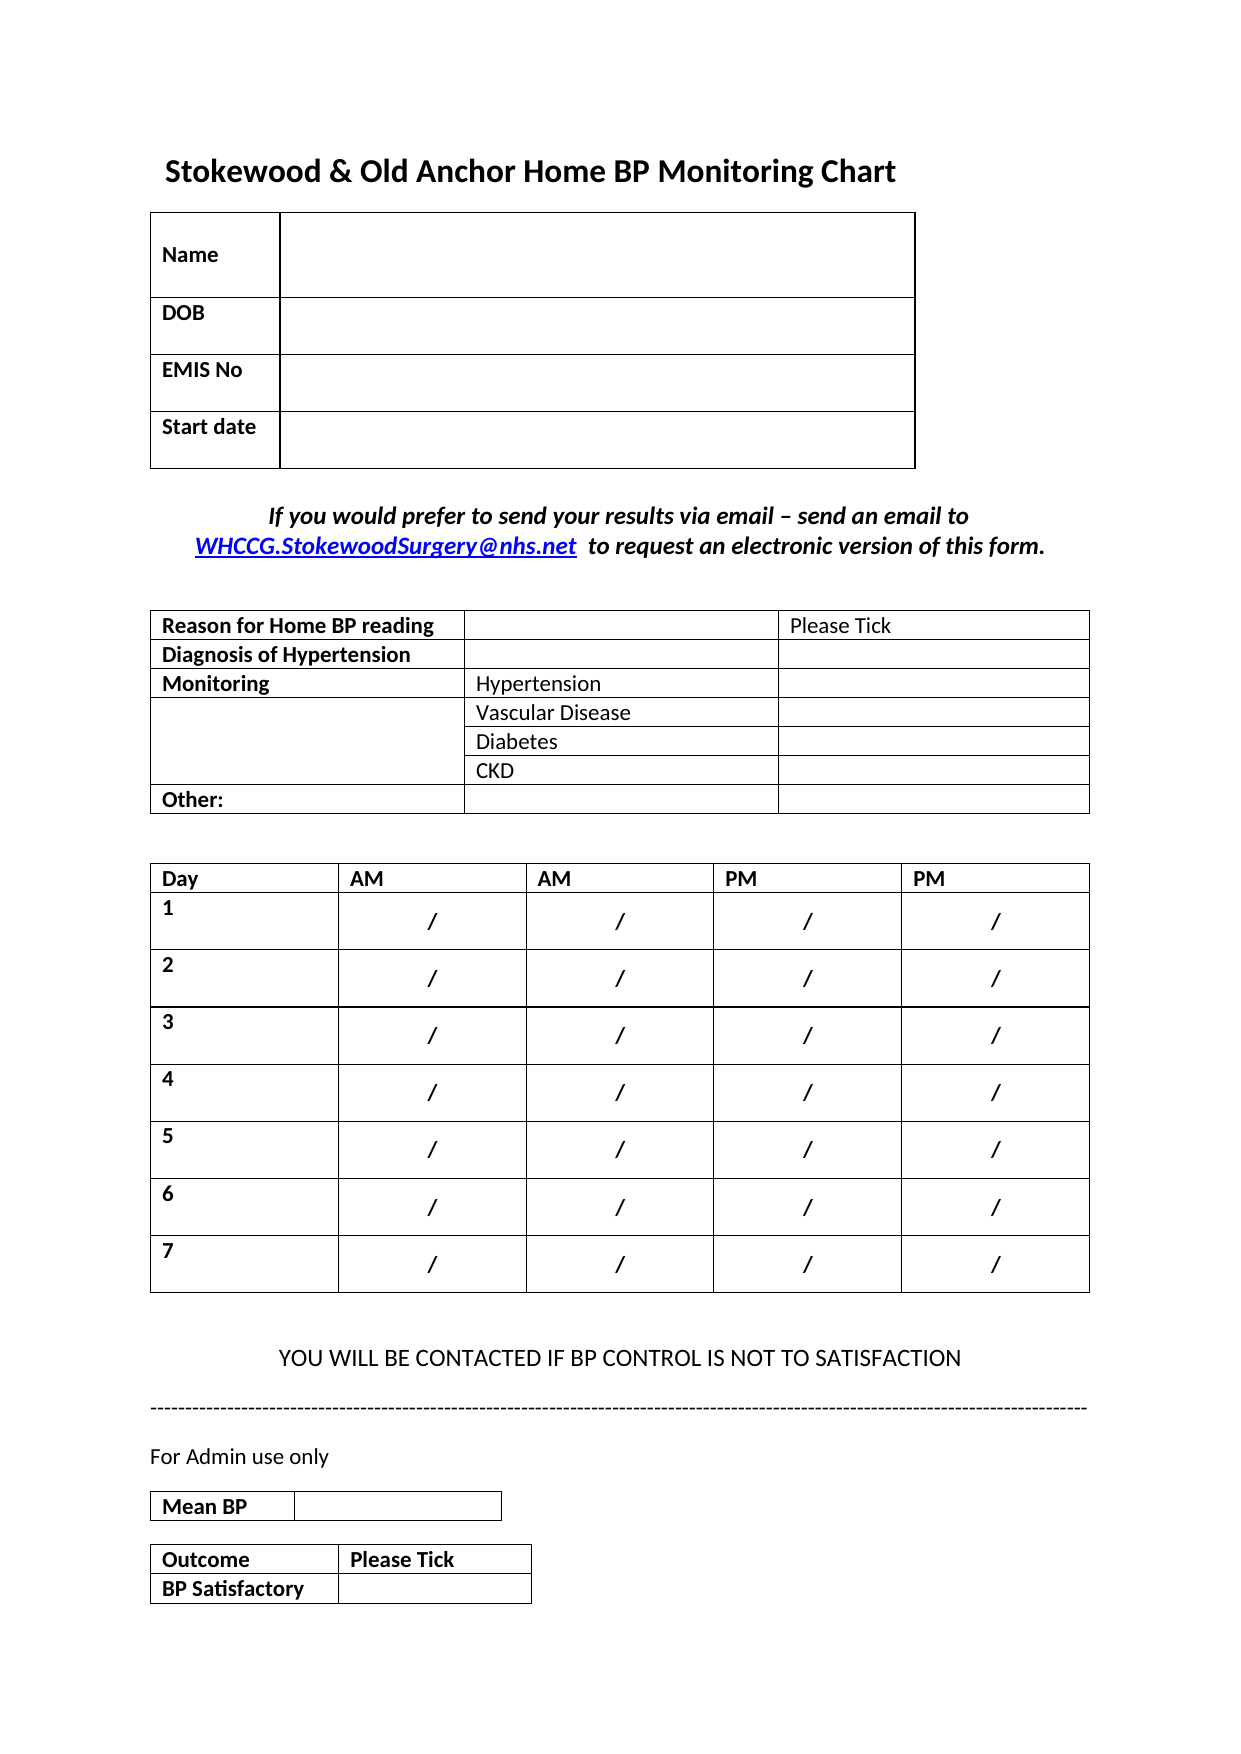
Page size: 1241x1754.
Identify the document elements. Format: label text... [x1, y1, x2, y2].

table_header Name [151, 213, 279, 297]
table_cell [779, 669, 1089, 697]
table_cell Diabetes [465, 727, 778, 755]
table_cell / [902, 1236, 1089, 1292]
table_cell Diagnosis of Hypertension [151, 640, 464, 668]
table_header PM [902, 864, 1089, 892]
table_cell Other: [151, 785, 464, 813]
text Stokewood & Old Anchor Home BP Monitoring Chart [150, 150, 1090, 191]
table_header AM [527, 864, 713, 892]
table_cell / [527, 1179, 713, 1235]
table_header Outcome [151, 1545, 338, 1573]
table_cell / [527, 1008, 713, 1063]
table_cell 7 [151, 1236, 338, 1292]
table_cell / [902, 1122, 1089, 1178]
table_cell [465, 785, 778, 813]
table_cell / [714, 950, 901, 1006]
table_cell [339, 1574, 531, 1602]
table_cell / [527, 1065, 713, 1121]
table_header [295, 1492, 501, 1520]
table_header [281, 213, 914, 297]
table_cell / [339, 1008, 526, 1063]
table_cell BP Satisfactory [151, 1574, 338, 1602]
table_cell / [902, 950, 1089, 1006]
table_cell / [339, 950, 526, 1006]
table_cell EMIS No [151, 355, 279, 411]
table_cell [281, 355, 914, 411]
table_cell / [527, 1236, 713, 1292]
table_cell 4 [151, 1065, 338, 1121]
table_cell / [714, 1008, 901, 1063]
table_cell CKD [465, 756, 778, 784]
table_cell / [714, 1179, 901, 1235]
table_cell Hypertension [465, 669, 778, 697]
text For Admin use only [150, 1442, 1090, 1470]
text -------------------------------------------------------------------------------------------------------------------------------------- [150, 1393, 1090, 1421]
table_cell [779, 785, 1089, 813]
table_cell 3 [151, 1008, 338, 1063]
table_cell / [527, 950, 713, 1006]
table_header Reason for Home BP reading [151, 611, 464, 639]
table_cell / [527, 893, 713, 949]
table_cell / [714, 1065, 901, 1121]
table_cell 1 [151, 893, 338, 949]
table_cell DOB [151, 298, 279, 354]
table_cell / [714, 1122, 901, 1178]
table_cell Start date [151, 412, 279, 468]
table_cell / [339, 1236, 526, 1292]
table_cell [465, 640, 778, 668]
table_cell 6 [151, 1179, 338, 1235]
table_cell / [339, 1122, 526, 1178]
table_cell / [339, 1065, 526, 1121]
table_cell / [902, 893, 1089, 949]
table_cell [779, 727, 1089, 755]
table_header PM [714, 864, 901, 892]
table_header Mean BP [151, 1492, 294, 1520]
table_cell [151, 698, 464, 784]
table_cell / [339, 1179, 526, 1235]
table_cell / [902, 1065, 1089, 1121]
table_cell / [902, 1008, 1089, 1063]
table_cell / [902, 1179, 1089, 1235]
table_cell / [714, 893, 901, 949]
table_cell Vascular Disease [465, 698, 778, 726]
table_cell [779, 640, 1089, 668]
table_cell / [527, 1122, 713, 1178]
text YOU WILL BE CONTACTED IF BP CONTROL IS NOT TO SATISFACTION [150, 1342, 1090, 1372]
table_cell 5 [151, 1122, 338, 1178]
table_cell / [339, 893, 526, 949]
table_header Please Tick [779, 611, 1089, 639]
table_cell Monitoring [151, 669, 464, 697]
table_header [465, 611, 778, 639]
table_header Day [151, 864, 338, 892]
table_cell 2 [151, 950, 338, 1006]
table_header Please Tick [339, 1545, 531, 1573]
text If you would prefer to send your results via email – send an email to WHCCG.StokewoodSurgery@nhs.net to request an electronic version of this form. [150, 500, 1090, 589]
table_header AM [339, 864, 526, 892]
table_cell [779, 756, 1089, 784]
table_cell / [714, 1236, 901, 1292]
table_cell [779, 698, 1089, 726]
table_cell [281, 298, 914, 354]
table_cell [281, 412, 914, 468]
